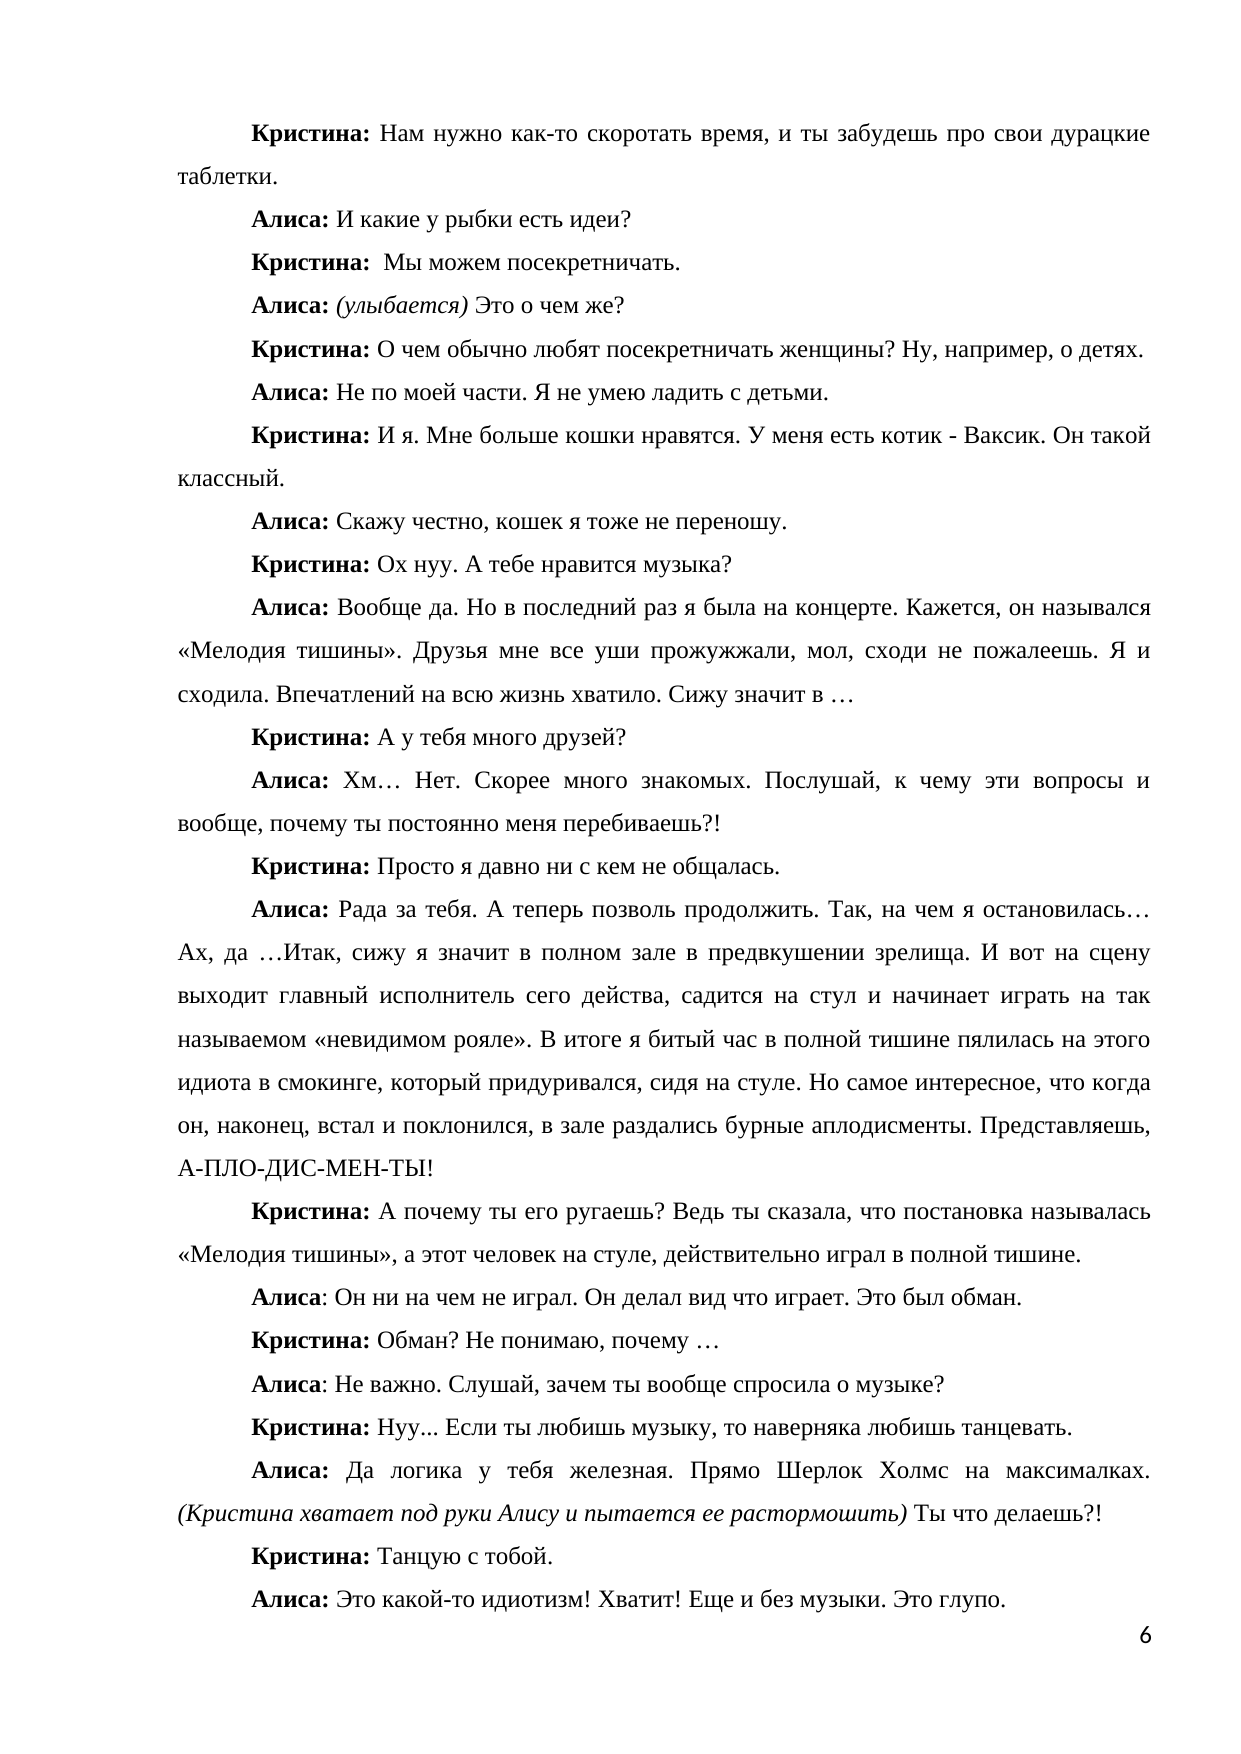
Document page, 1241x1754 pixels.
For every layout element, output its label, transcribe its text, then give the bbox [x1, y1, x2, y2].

text Алиса: Скажу честно, кошек я тоже не переношу. [177, 506, 1152, 535]
text Кристина: О чем обычно любят посекретничать женщины? Ну, например, о детях. [177, 334, 1152, 362]
text Кристина: А у тебя много друзей? [177, 722, 1152, 751]
text Кристина: Нуу... Если ты любишь музыку, то наверняка любишь танцевать. [177, 1412, 1152, 1441]
text Алиса: Рада за тебя. А теперь позволь продолжить. Так, на чем я остановилась… Ах, да …Итак, сижу я значит в полном зале в предвкушении зрелища. И вот на сцену выходит главный исполнитель сего действа, садится на стул и начинает играть на так называемом «невидимом рояле». В итоге я битый час в полной тишине пялилась на этого идиота в смокинге, который придуривался, сидя на стуле. Но самое интересное, что когда он, наконец, встал и поклонился, в зале раздались бурные аплодисменты. Представляешь, А-ПЛО-ДИС-МЕН-ТЫ! [177, 894, 1152, 1182]
text Алиса: Не важно. Слушай, зачем ты вообще спросила о музыке? [177, 1369, 1152, 1397]
text Кристина: Просто я давно ни с кем не общалась. [177, 851, 1152, 880]
text Кристина: А почему ты его ругаешь? Ведь ты сказала, что постановка называлась «Мелодия тишины», а этот человек на стуле, действительно играл в полной тишине. [177, 1196, 1152, 1268]
text Алиса: (улыбается) Это о чем же? [177, 291, 1152, 319]
text Кристина: Ох нуу. А тебе нравится музыка? [177, 549, 1152, 578]
text Алиса: Да логика у тебя железная. Прямо Шерлок Холмс на максималках. (Кристина хватает под руки Алису и пытается ее растормошить) Ты что делаешь?! [177, 1455, 1152, 1527]
text Алиса: Не по моей части. Я не умею ладить с детьми. [177, 377, 1152, 406]
text Алиса: Это какой-то идиотизм! Хватит! Еще и без музыки. Это глупо. [177, 1584, 1152, 1613]
text Кристина: Нам нужно как-то скоротать время, и ты забудешь про свои дурацкие таблетки. [177, 118, 1152, 190]
text Кристина: Обман? Не понимаю, почему … [177, 1326, 1152, 1354]
text Кристина: И я. Мне больше кошки нравятся. У меня есть котик - Ваксик. Он такой классный. [177, 420, 1152, 492]
text Кристина: Мы можем посекретничать. [177, 247, 1152, 276]
text Алиса: Он ни на чем не играл. Он делал вид что играет. Это был обман. [177, 1282, 1152, 1311]
text Кристина: Танцую с тобой. [177, 1541, 1152, 1570]
text Алиса: И какие у рыбки есть идеи? [177, 204, 1152, 233]
text Алиса: Хм… Нет. Скорее много знакомых. Послушай, к чему эти вопросы и вообще, почему ты постоянно меня перебиваешь?! [177, 765, 1152, 837]
text Алиса: Вообще да. Но в последний раз я была на концерте. Кажется, он назывался «Мелодия тишины». Друзья мне все уши прожужжали, мол, сходи не пожалеешь. Я и сходила. Впечатлений на всю жизнь хватило. Сижу значит в … [177, 592, 1152, 707]
